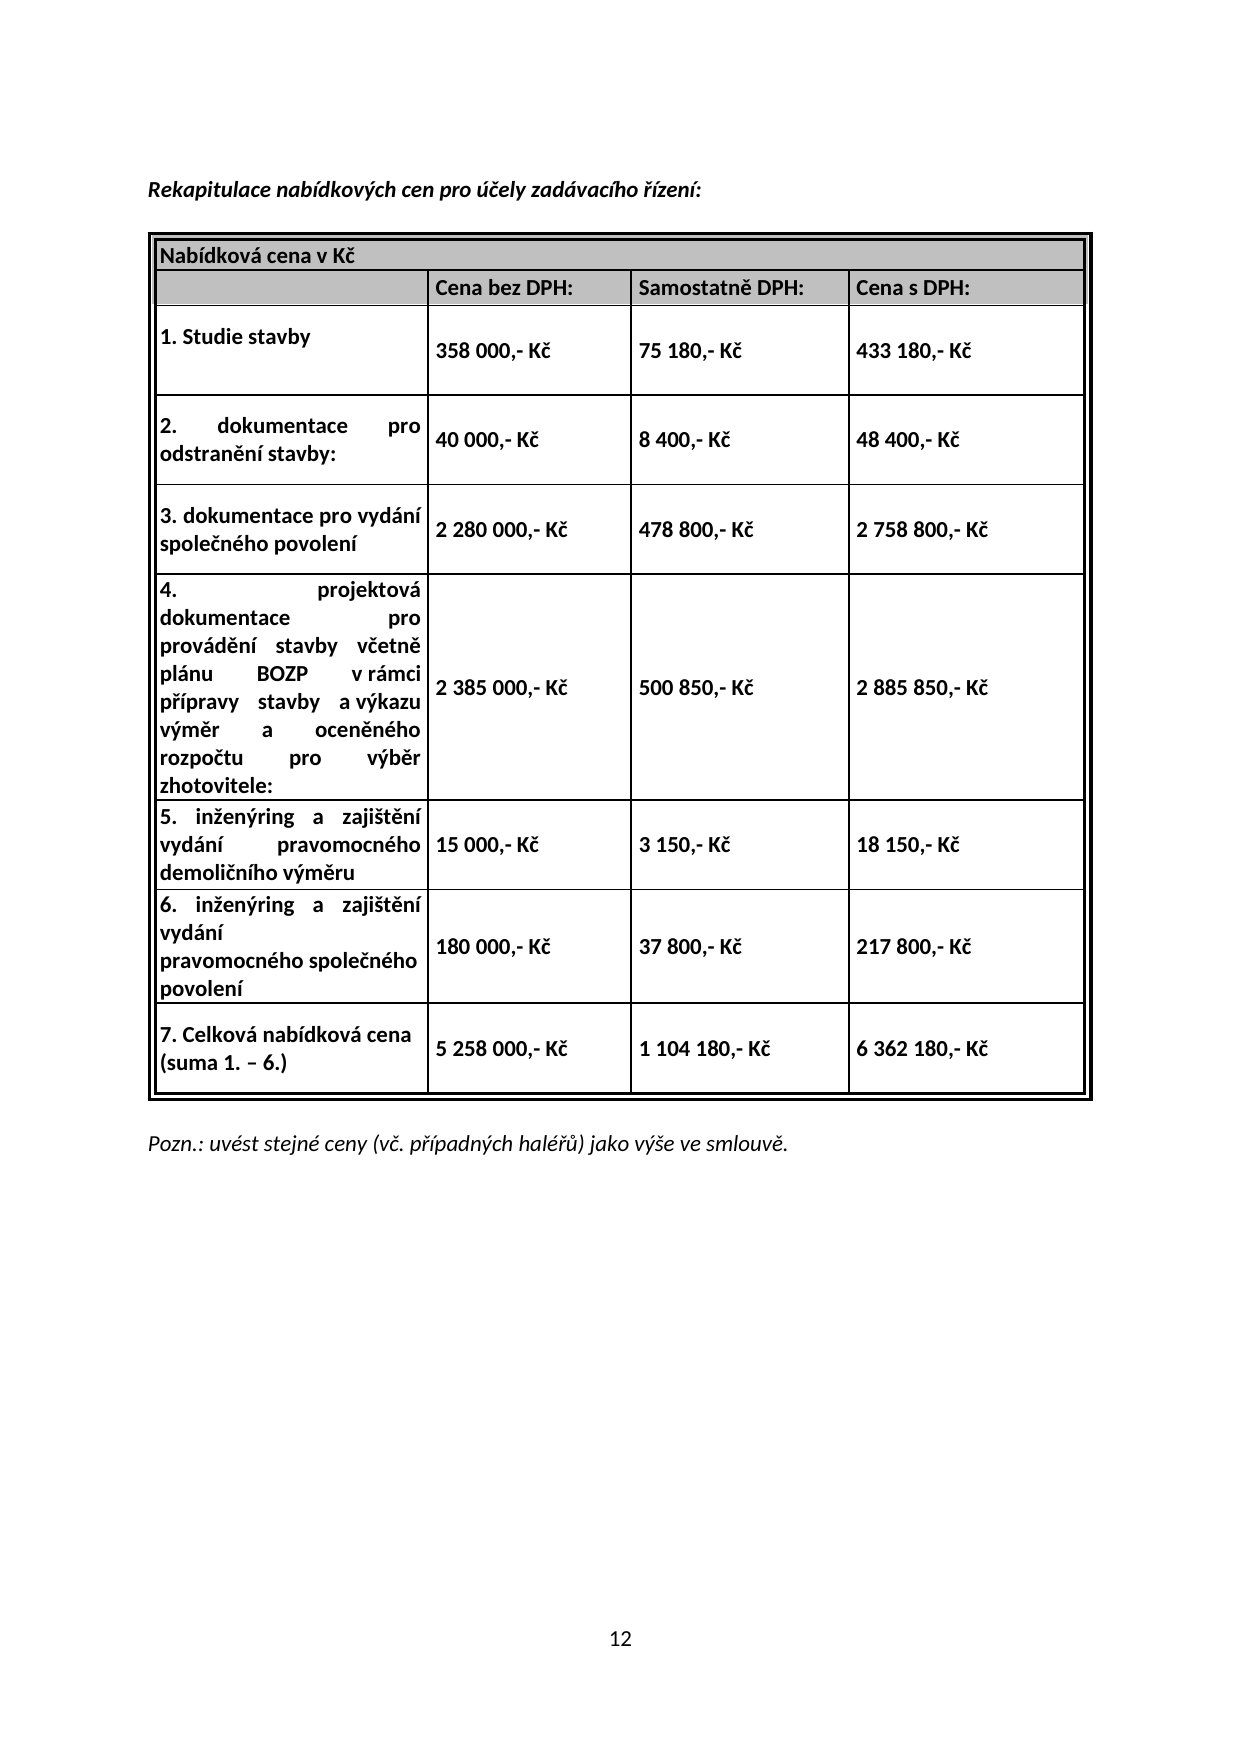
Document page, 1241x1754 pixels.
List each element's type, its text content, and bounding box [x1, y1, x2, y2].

table_cell Cena bez DPH: [429, 271, 630, 304]
table_cell 2 280 000,- Kč [429, 485, 630, 573]
table_cell 3. dokumentace pro vydání společného povolení [157, 485, 427, 573]
table_cell 8 400,- Kč [632, 396, 848, 484]
table_header Nabídková cena v Kč [152, 235, 1088, 269]
table_cell 180 000,- Kč [429, 890, 630, 1002]
table_cell 2 758 800,- Kč [850, 485, 1083, 573]
table_cell 217 800,- Kč [850, 890, 1083, 1002]
table_cell 5. inženýring a zajištění vydání pravomocného demoličního výměru [157, 801, 427, 888]
table_cell 6 362 180,- Kč [850, 1004, 1083, 1092]
table_cell 5 258 000,- Kč [429, 1004, 630, 1092]
table_cell 75 180,- Kč [632, 306, 848, 394]
table_cell 2. dokumentace pro odstranění stavby: [157, 396, 427, 484]
text Pozn.: uvést stejné ceny (vč. případných haléřů) jako výše ve smlouvě. [148, 1129, 1093, 1157]
table_cell 37 800,- Kč [632, 890, 848, 1002]
table_cell Samostatně DPH: [632, 271, 848, 304]
table_cell 2 885 850,- Kč [850, 575, 1083, 799]
table_cell 433 180,- Kč [850, 306, 1083, 394]
text Rekapitulace nabídkových cen pro účely zadávacího řízení: [148, 176, 1093, 204]
table_cell 4. projektová dokumentace pro provádění stavby včetně plánu BOZP v rámci přípravy stavby a výkazu výměr a oceněného rozpočtu pro výběr zhotovitele: [157, 575, 427, 799]
table_cell [157, 271, 427, 304]
table_cell 478 800,- Kč [632, 485, 848, 573]
table_cell 40 000,- Kč [429, 396, 630, 484]
table_cell 6. inženýring a zajištění vydání pravomocného společného povolení [157, 890, 427, 1002]
table_cell 1. Studie stavby [157, 306, 427, 394]
table_cell 18 150,- Kč [850, 801, 1083, 888]
table_cell 7. Celková nabídková cena (suma 1. – 6.) [157, 1004, 427, 1092]
table_cell 500 850,- Kč [632, 575, 848, 799]
table_cell 3 150,- Kč [632, 801, 848, 888]
table_cell 48 400,- Kč [850, 396, 1083, 484]
table_cell Cena s DPH: [850, 271, 1083, 304]
table_cell 2 385 000,- Kč [429, 575, 630, 799]
table_cell 1 104 180,- Kč [632, 1004, 848, 1092]
table_cell 15 000,- Kč [429, 801, 630, 888]
table_cell 358 000,- Kč [429, 306, 630, 394]
